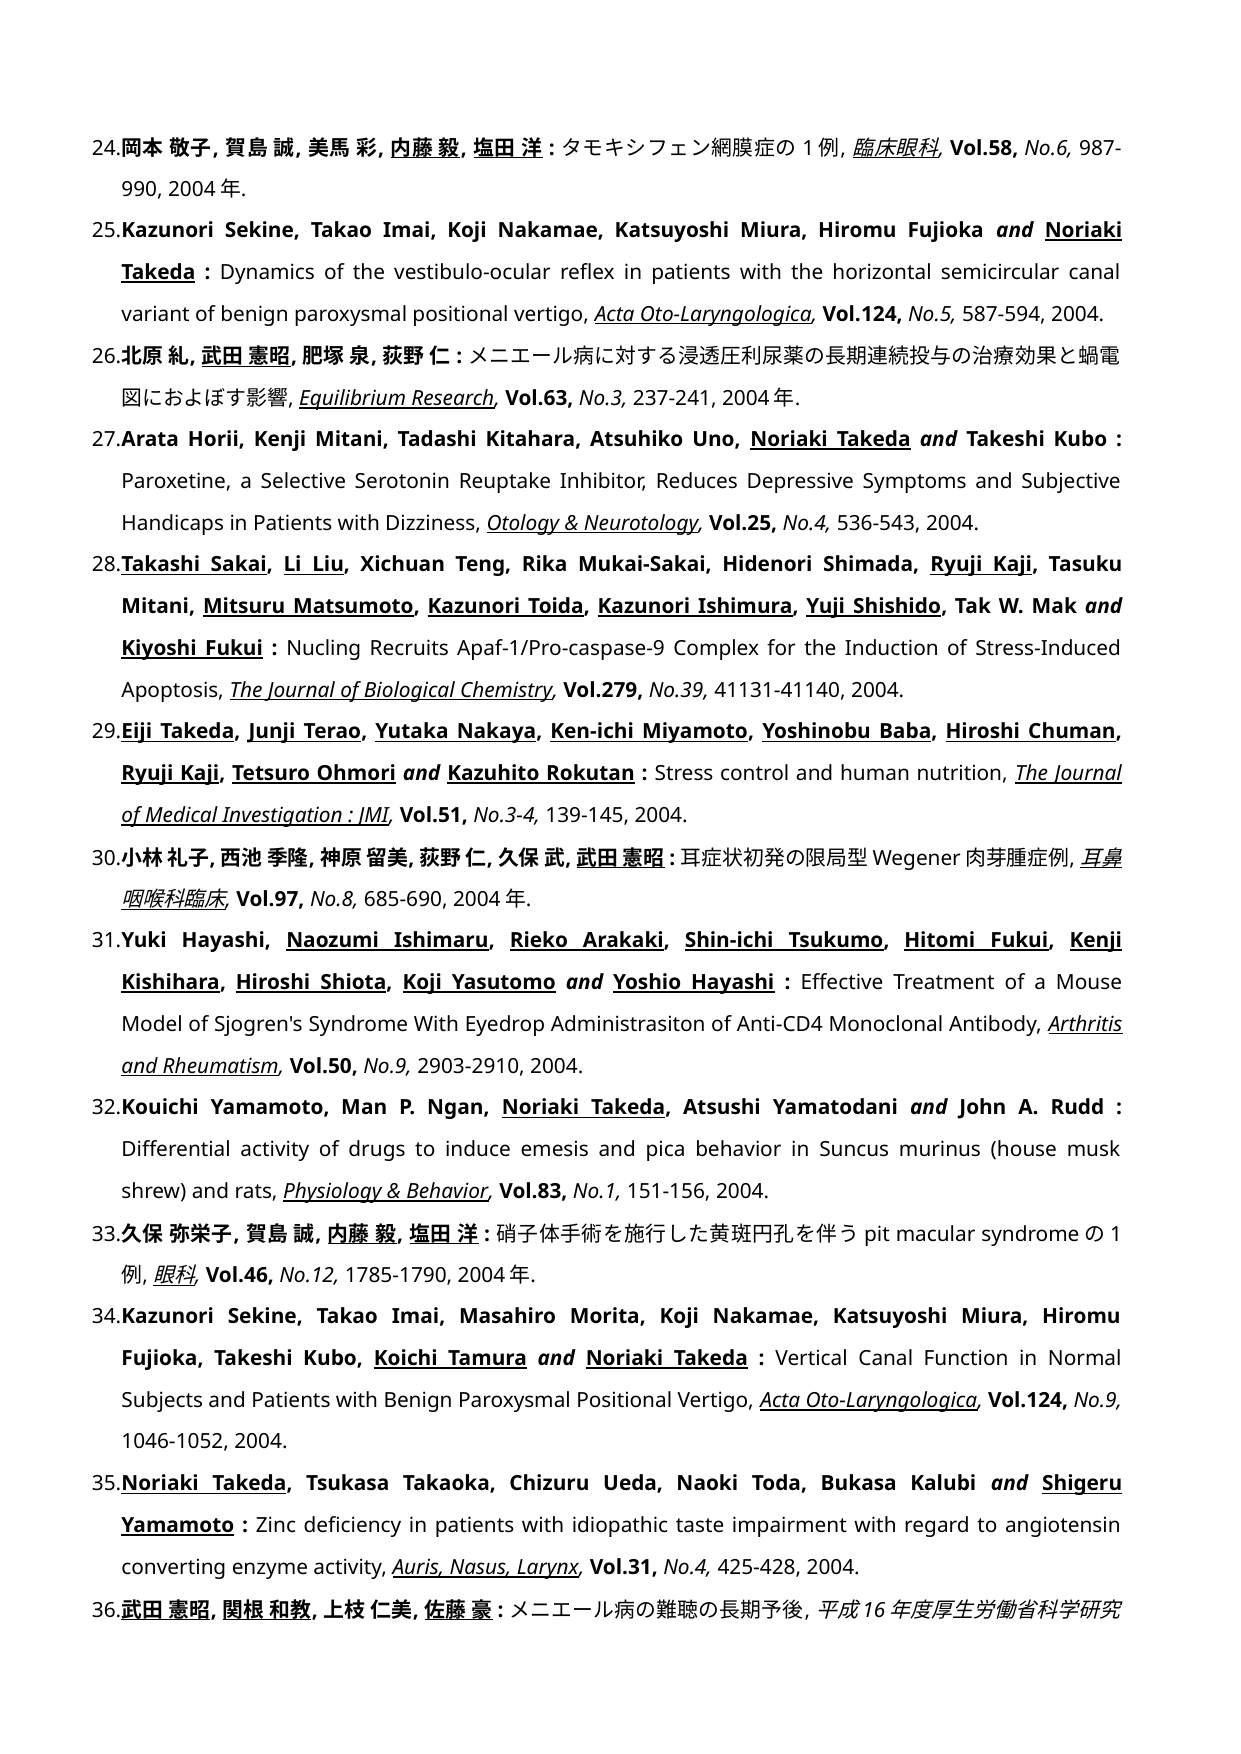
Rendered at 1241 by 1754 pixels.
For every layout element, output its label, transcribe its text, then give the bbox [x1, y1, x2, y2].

list 久保 弥栄子, 賀島 誠, 内藤 毅, 塩田 洋 : 硝子体手術を施行した黄斑円孔を伴うpit macular syndromeの1例, 眼科, Vol.46, No.12, 1785-1790, 2004年. [92, 1211, 1122, 1295]
list Kazunori Sekine, Takao Imai, Masahiro Morita, Koji Nakamae, Katsuyoshi Miura, Hiromu Fujioka, Takeshi Kubo, Koichi Tamura and Noriaki Takeda : Vertical Canal Function in Normal Subjects and Patients with Benign Paroxysmal Positional Vertigo, Acta Oto-Laryngologica, Vol.124, No.9, 1046-1052, 2004. [92, 1295, 1122, 1462]
list 岡本 敬子, 賀島 誠, 美馬 彩, 内藤 毅, 塩田 洋 : タモキシフェン網膜症の1例, 臨床眼科, Vol.58, No.6, 987-990, 2004年. [92, 125, 1122, 209]
list Kazunori Sekine, Takao Imai, Koji Nakamae, Katsuyoshi Miura, Hiromu Fujioka and Noriaki Takeda : Dynamics of the vestibulo-ocular reflex in patients with the horizontal semicircular canal variant of benign paroxysmal positional vertigo, Acta Oto-Laryngologica, Vol.124, No.5, 587-594, 2004. [92, 209, 1122, 334]
list Takashi Sakai, Li Liu, Xichuan Teng, Rika Mukai-Sakai, Hidenori Shimada, Ryuji Kaji, Tasuku Mitani, Mitsuru Matsumoto, Kazunori Toida, Kazunori Ishimura, Yuji Shishido, Tak W. Mak and Kiyoshi Fukui : Nucling Recruits Apaf-1/Pro-caspase-9 Complex for the Induction of Stress-Induced Apoptosis, The Journal of Biological Chemistry, Vol.279, No.39, 41131-41140, 2004. [92, 543, 1122, 710]
list Kouichi Yamamoto, Man P. Ngan, Noriaki Takeda, Atsushi Yamatodani and John A. Rudd : Differential activity of drugs to induce emesis and pica behavior in Suncus murinus (house musk shrew) and rats, Physiology & Behavior, Vol.83, No.1, 151-156, 2004. [92, 1086, 1122, 1211]
list 小林 礼子, 西池 季隆, 神原 留美, 荻野 仁, 久保 武, 武田 憲昭 : 耳症状初発の限局型Wegener肉芽腫症例, 耳鼻咽喉科臨床, Vol.97, No.8, 685-690, 2004年. [92, 835, 1122, 919]
list 北原 糺, 武田 憲昭, 肥塚 泉, 荻野 仁 : メニエール病に対する浸透圧利尿薬の長期連続投与の治療効果と蝸電図におよぼす影響, Equilibrium Research, Vol.63, No.3, 237-241, 2004年. [92, 334, 1122, 417]
list Yuki Hayashi, Naozumi Ishimaru, Rieko Arakaki, Shin-ichi Tsukumo, Hitomi Fukui, Kenji Kishihara, Hiroshi Shiota, Koji Yasutomo and Yoshio Hayashi : Effective Treatment of a Mouse Model of Sjogren's Syndrome With Eyedrop Administrasiton of Anti-CD4 Monoclonal Antibody, Arthritis and Rheumatism, Vol.50, No.9, 2903-2910, 2004. [92, 919, 1122, 1086]
list Eiji Takeda, Junji Terao, Yutaka Nakaya, Ken-ichi Miyamoto, Yoshinobu Baba, Hiroshi Chuman, Ryuji Kaji, Tetsuro Ohmori and Kazuhito Rokutan : Stress control and human nutrition, The Journal of Medical Investigation : JMI, Vol.51, No.3-4, 139-145, 2004. [92, 710, 1122, 835]
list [92, 1587, 1122, 1629]
list Arata Horii, Kenji Mitani, Tadashi Kitahara, Atsuhiko Uno, Noriaki Takeda and Takeshi Kubo : Paroxetine, a Selective Serotonin Reuptake Inhibitor, Reduces Depressive Symptoms and Subjective Handicaps in Patients with Dizziness, Otology & Neurotology, Vol.25, No.4, 536-543, 2004. [92, 417, 1122, 543]
list Noriaki Takeda, Tsukasa Takaoka, Chizuru Ueda, Naoki Toda, Bukasa Kalubi and Shigeru Yamamoto : Zinc deficiency in patients with idiopathic taste impairment with regard to angiotensin converting enzyme activity, Auris, Nasus, Larynx, Vol.31, No.4, 425-428, 2004. [92, 1462, 1122, 1587]
